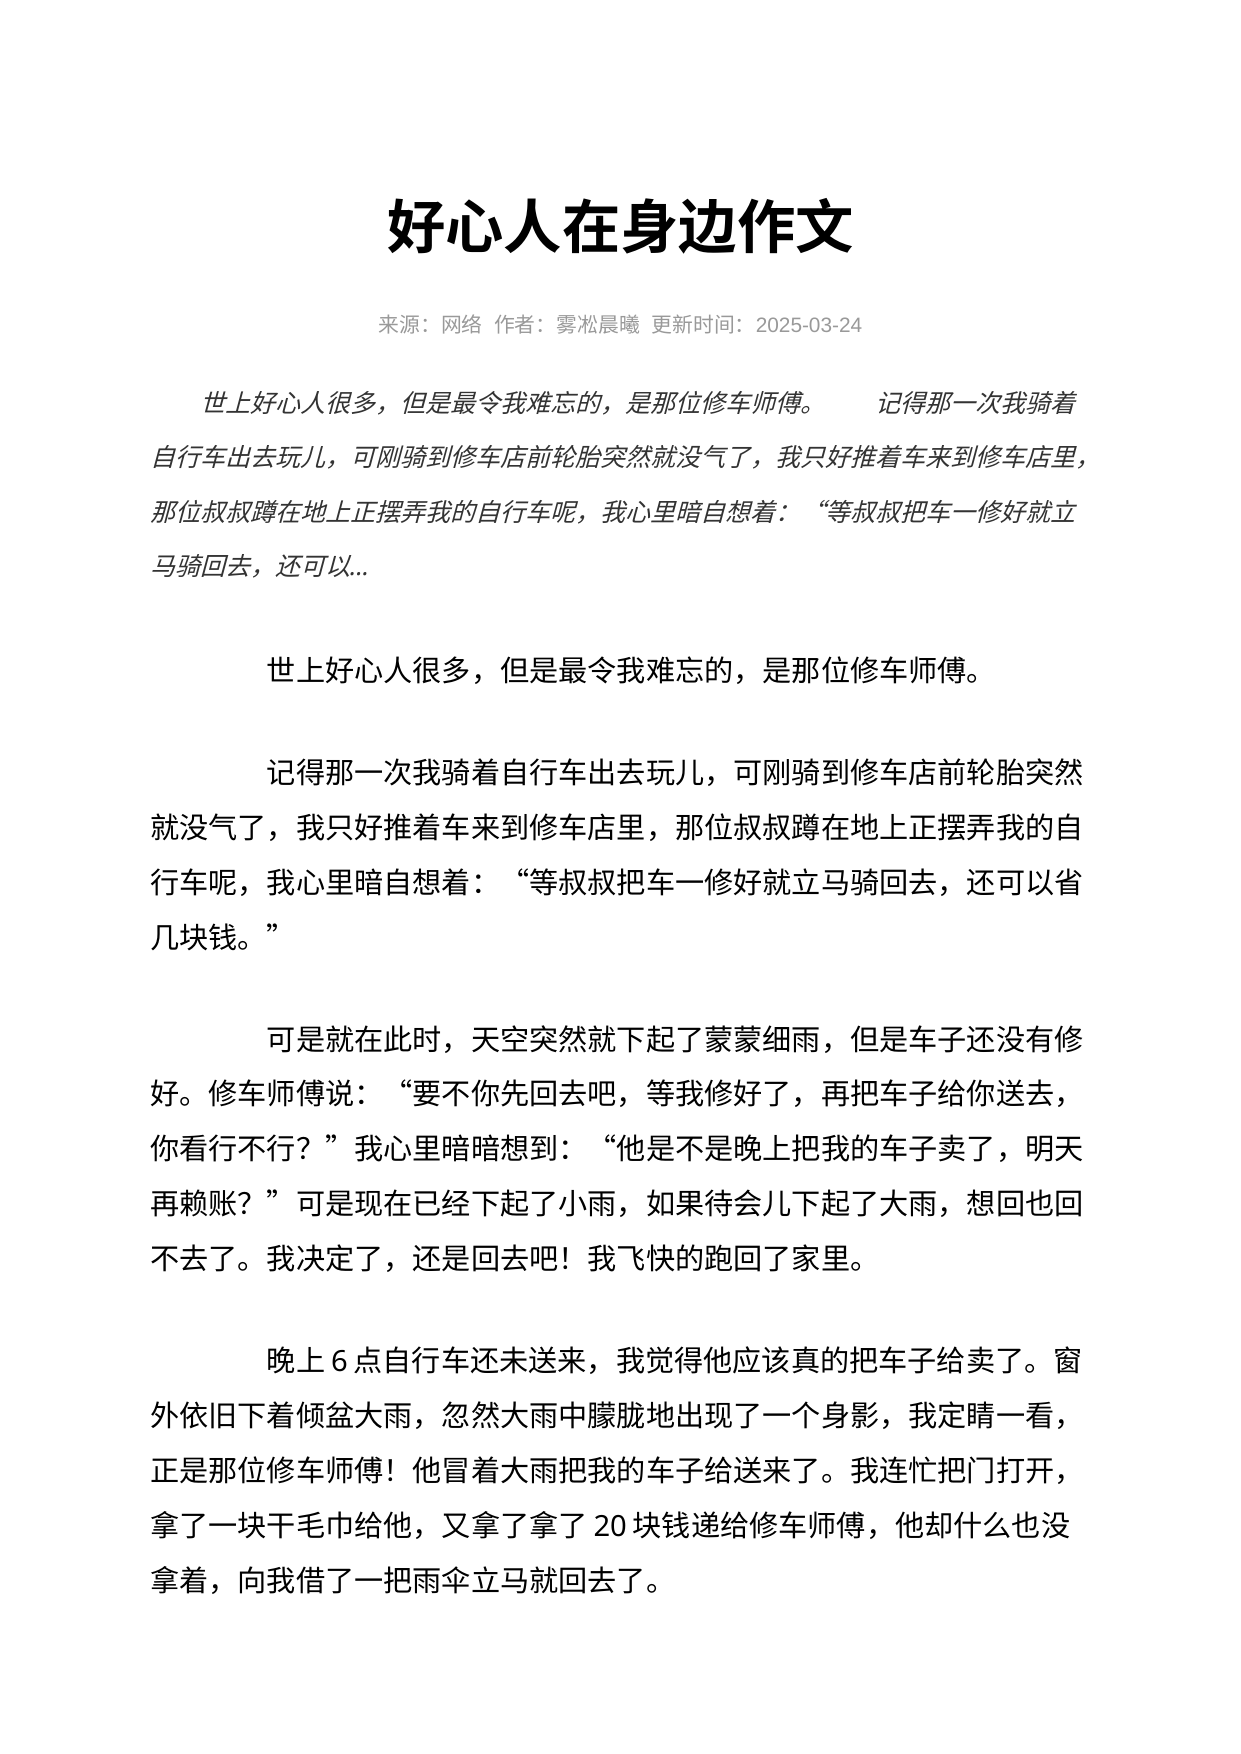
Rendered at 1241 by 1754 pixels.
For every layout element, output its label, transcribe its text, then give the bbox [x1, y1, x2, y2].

text 记得那一次我骑着自行车出去玩儿，可刚骑到修车店前轮胎突然就没气了，我只好推着车来到修车店里，那位叔叔蹲在地上正摆弄我的自行车呢，我心里暗自想着：“等叔叔把车一修好就立马骑回去，还可以省几块钱。” [150, 749, 1090, 957]
text 世上好心人很多，但是最令我难忘的，是那位修车师傅。 记得那一次我骑着自行车出去玩儿，可刚骑到修车店前轮胎突然就没气了，我只好推着车来到修车店里，那位叔叔蹲在地上正摆弄我的自行车呢，我心里暗自想着：“等叔叔把车一修好就立马骑回去，还可以... [150, 383, 1090, 583]
text 可是就在此时，天空突然就下起了蒙蒙细雨，但是车子还没有修好。修车师傅说：“要不你先回去吧，等我修好了，再把车子给你送去，你看行不行？”我心里暗暗想到：“他是不是晚上把我的车子卖了，明天再赖账？”可是现在已经下起了小雨，如果待会儿下起了大雨，想回也回不去了。我决定了，还是回去吧！我飞快的跑回了家里。 [150, 1016, 1090, 1278]
text 世上好心人很多，但是最令我难忘的，是那位修车师傅。 [150, 648, 1090, 690]
subtitle 好心人在身边作文 [150, 181, 1090, 266]
text 来源：网络 作者：雾凇晨曦 更新时间：2025-03-24 [150, 313, 1090, 337]
text 晚上6点自行车还未送来，我觉得他应该真的把车子给卖了。窗外依旧下着倾盆大雨，忽然大雨中朦胧地出现了一个身影，我定睛一看，正是那位修车师傅！他冒着大雨把我的车子给送来了。我连忙把门打开，拿了一块干毛巾给他，又拿了拿了20块钱递给修车师傅，他却什么也没拿着，向我借了一把雨伞立马就回去了。 [150, 1337, 1090, 1599]
